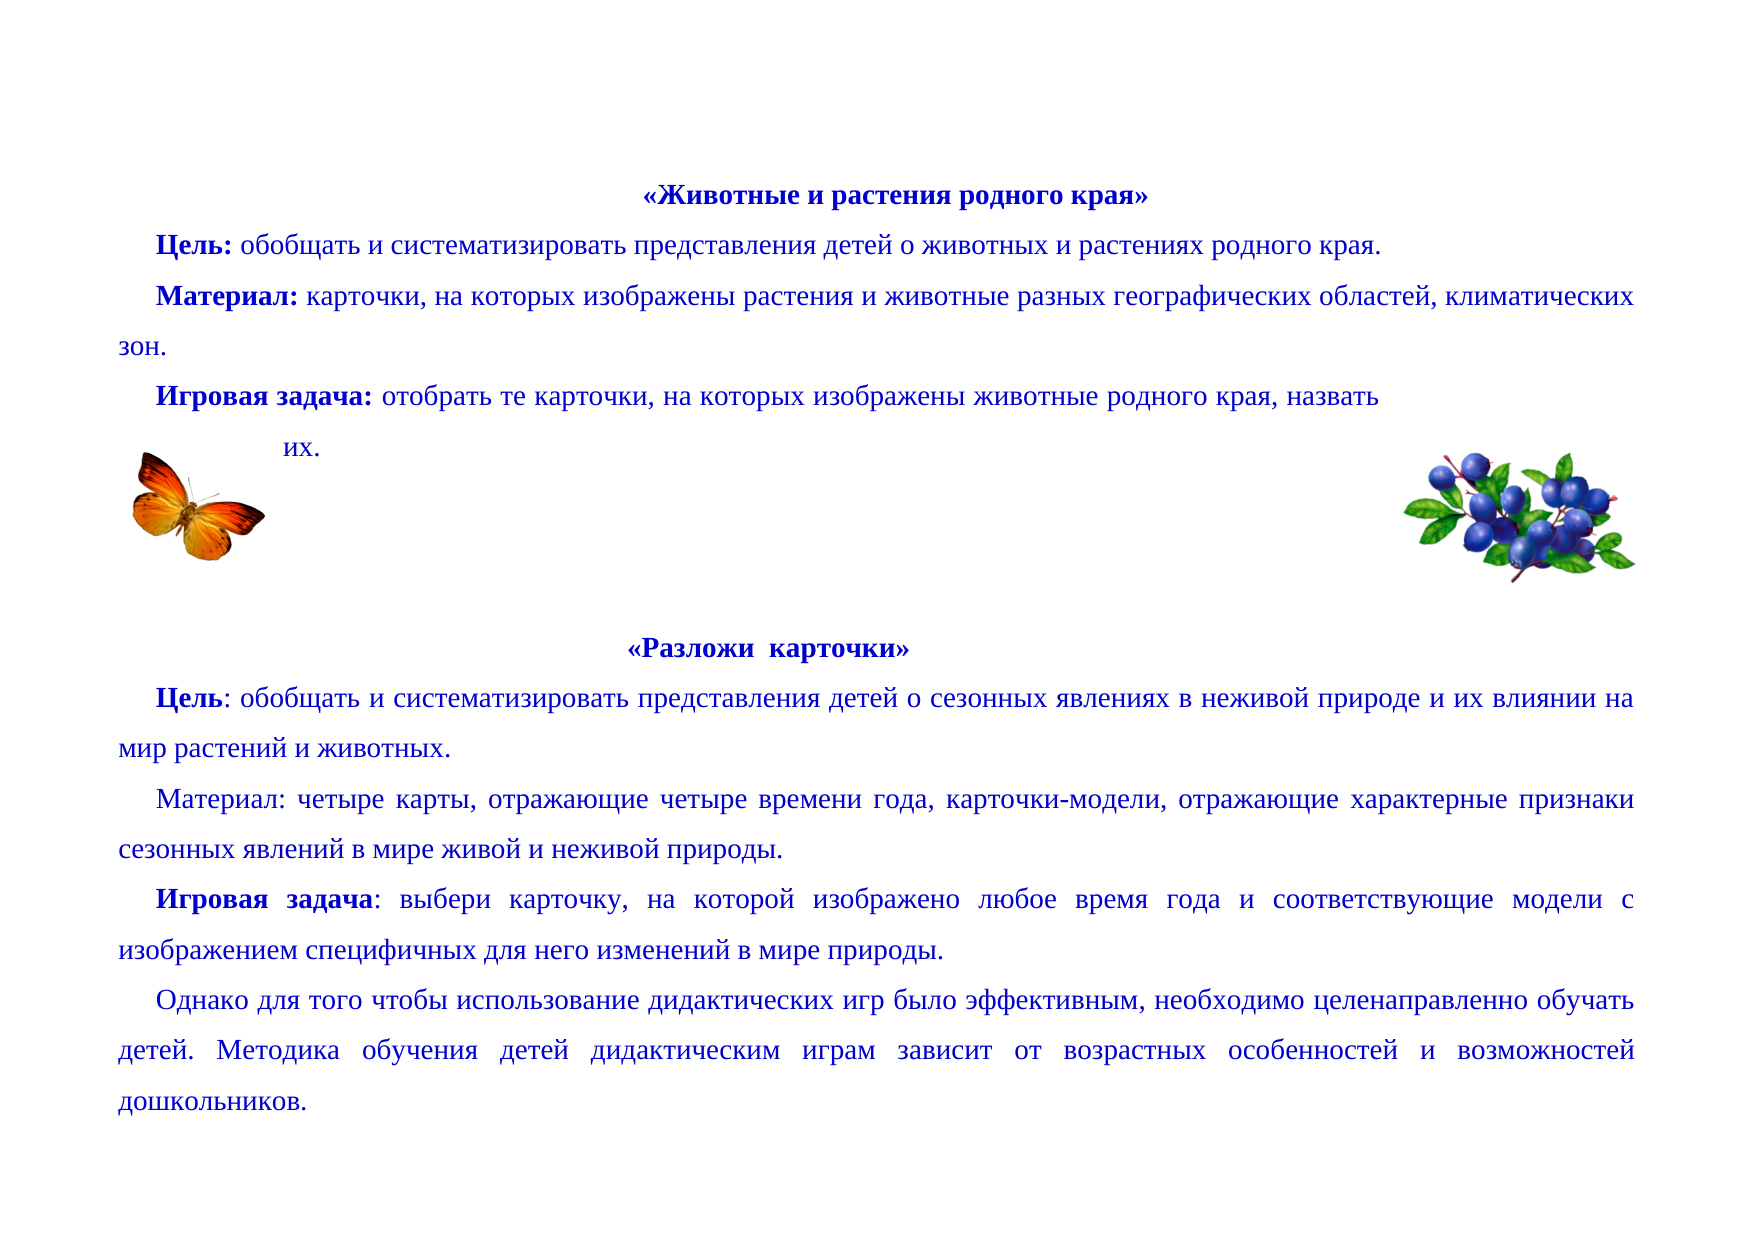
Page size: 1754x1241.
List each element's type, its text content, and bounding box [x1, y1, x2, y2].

text Материал: карточки, на которых изображены растения и животные разных географических областей, климатических зон. [118, 278, 1636, 362]
text «Разложи карточки» [118, 630, 1636, 663]
text Игровая задача: выбери карточку, на которой изображено любое время года и соответствующие модели с изображением специфичных для него изменений в мире природы. [118, 882, 1636, 965]
text Цель: обобщать и систематизировать представления детей о животных и растениях родного края. [118, 227, 1636, 261]
text Цель: обобщать и систематизировать представления детей о сезонных явлениях в неживой природе и их влиянии на мир растений и животных. [118, 680, 1636, 764]
text Материал: четыре карты, отражающие четыре времени года, карточки-модели, отражающие характерные признаки сезонных явлений в мире живой и неживой природы. [118, 781, 1636, 865]
picture [1390, 399, 1644, 640]
text Однако для того чтобы использование дидактических игр было эффективным, необходимо целенаправленно обучать детей. Методика обучения детей дидактическим играм зависит от возрастных особенностей и возможностей дошкольников. [118, 982, 1636, 1116]
text «Животные и растения родного края» [118, 177, 1636, 211]
picture [112, 451, 266, 576]
text Игровая задача: отобрать те карточки, на которых изображены животные родного края, назвать их. [118, 378, 1636, 462]
